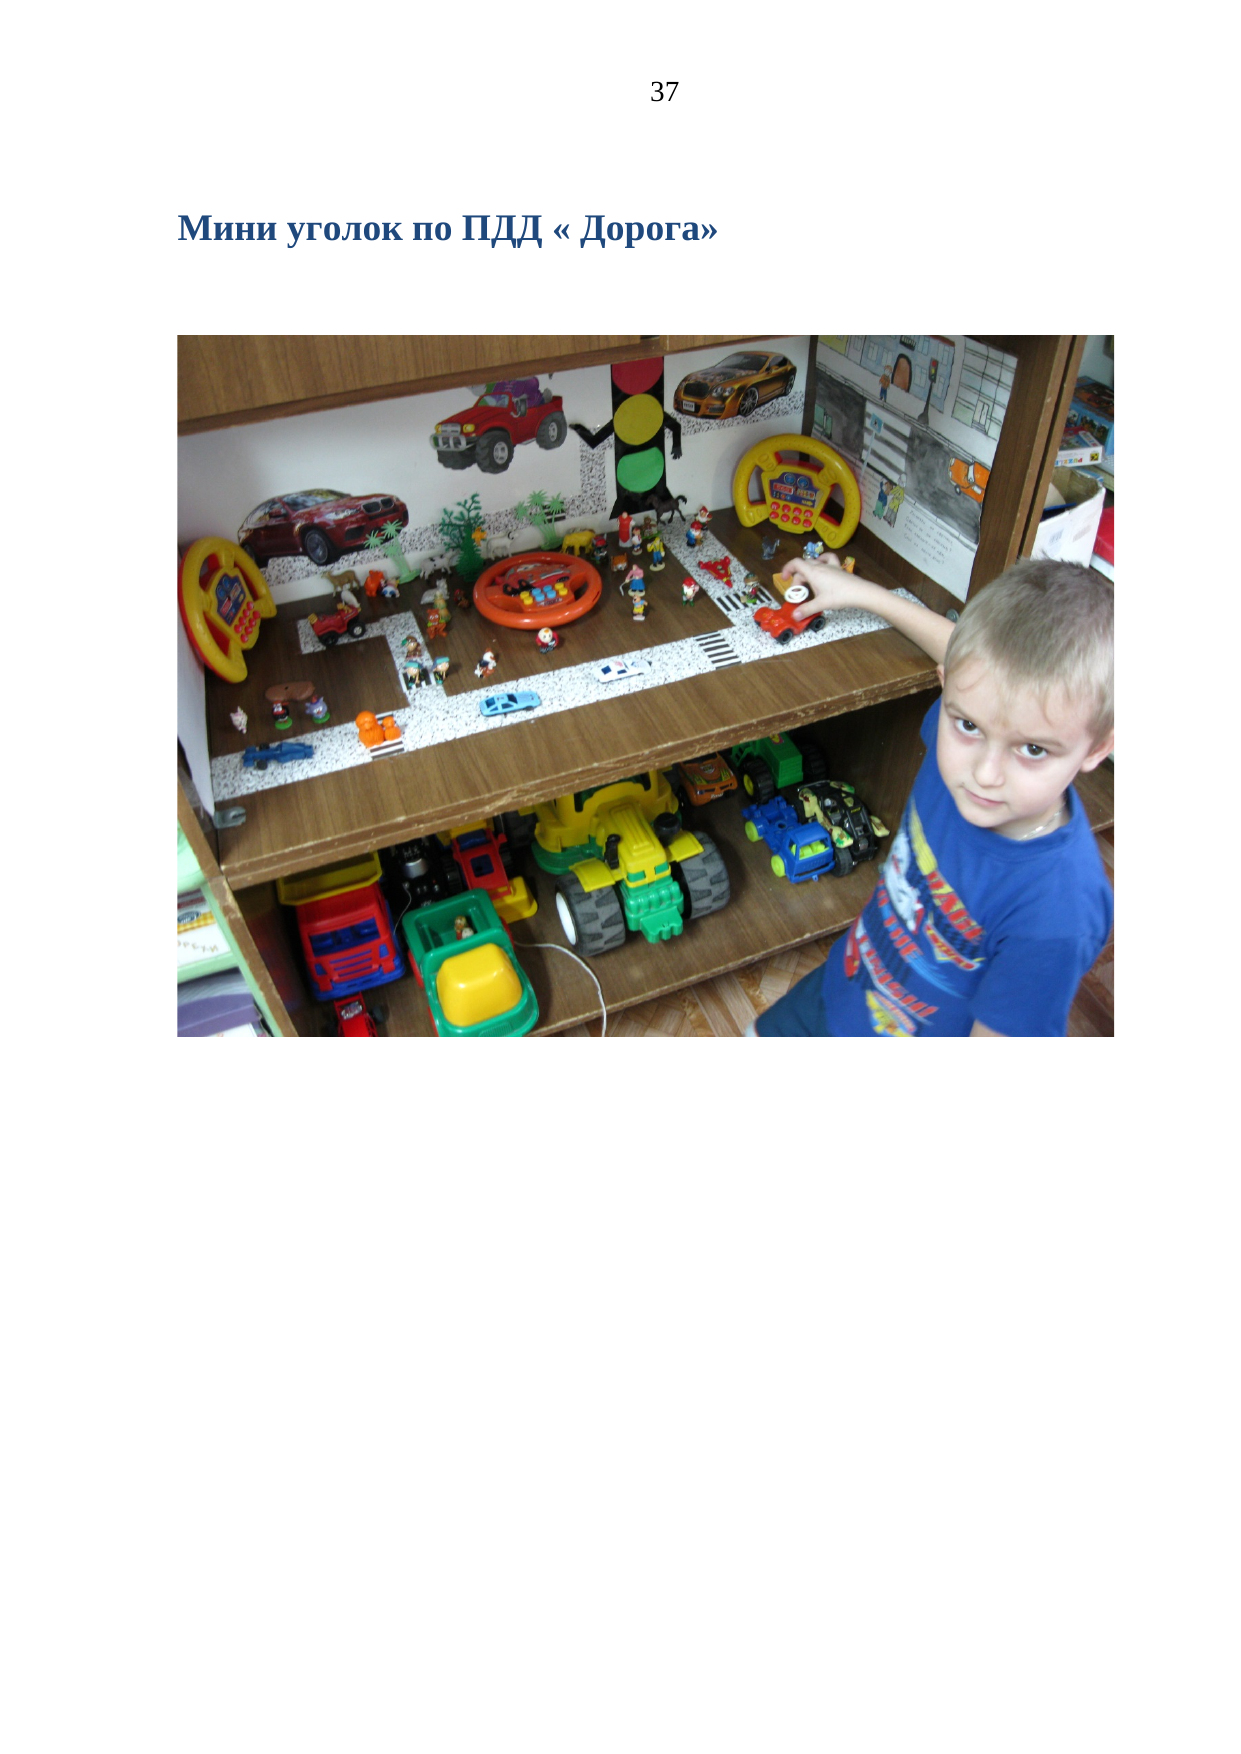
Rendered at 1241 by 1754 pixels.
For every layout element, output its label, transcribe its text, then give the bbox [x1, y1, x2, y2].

text Мини уголок по ПДД « Дорога» [177, 206, 1152, 249]
picture [177, 335, 1115, 1037]
